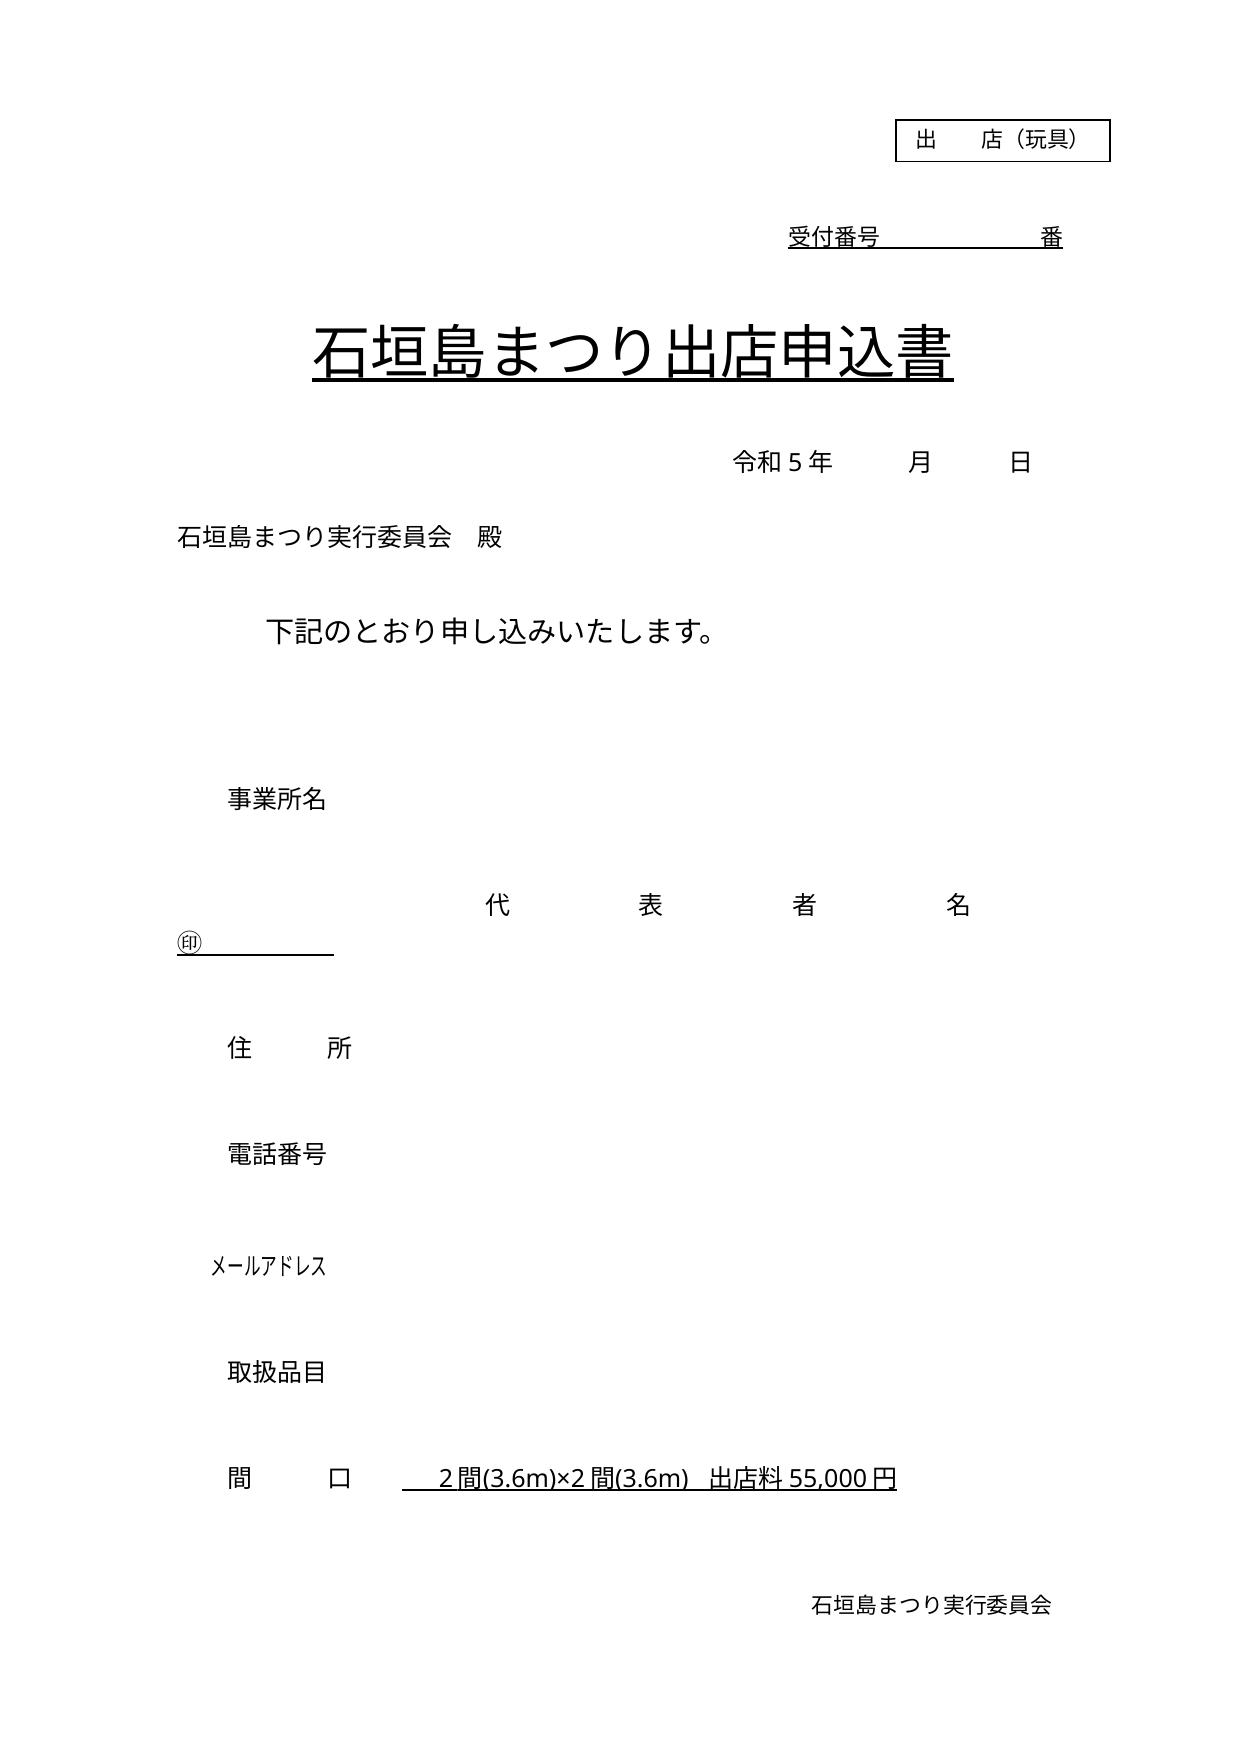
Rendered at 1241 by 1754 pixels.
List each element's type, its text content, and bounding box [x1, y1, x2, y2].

text 間 口 2間(3.6m)×2間(3.6m) 出店料 55,000円 [177, 1457, 971, 1495]
text 事業所名 [177, 779, 971, 817]
text 電話番号 [177, 1134, 971, 1171]
text 石垣島まつり出店申込書 [177, 292, 971, 404]
text 住 所 [177, 1028, 971, 1066]
text 取扱品目 [177, 1352, 971, 1389]
text 石垣島まつり実行委員会 殿 [177, 517, 971, 554]
text 令和 5 年 月 日 [177, 442, 1034, 479]
text 受付番号 番 [177, 217, 1063, 254]
text 代表者名 ㊞ [177, 885, 971, 960]
text 下記のとおり申し込みいたします。 [177, 592, 1063, 667]
text メールアドレス [177, 1246, 971, 1284]
